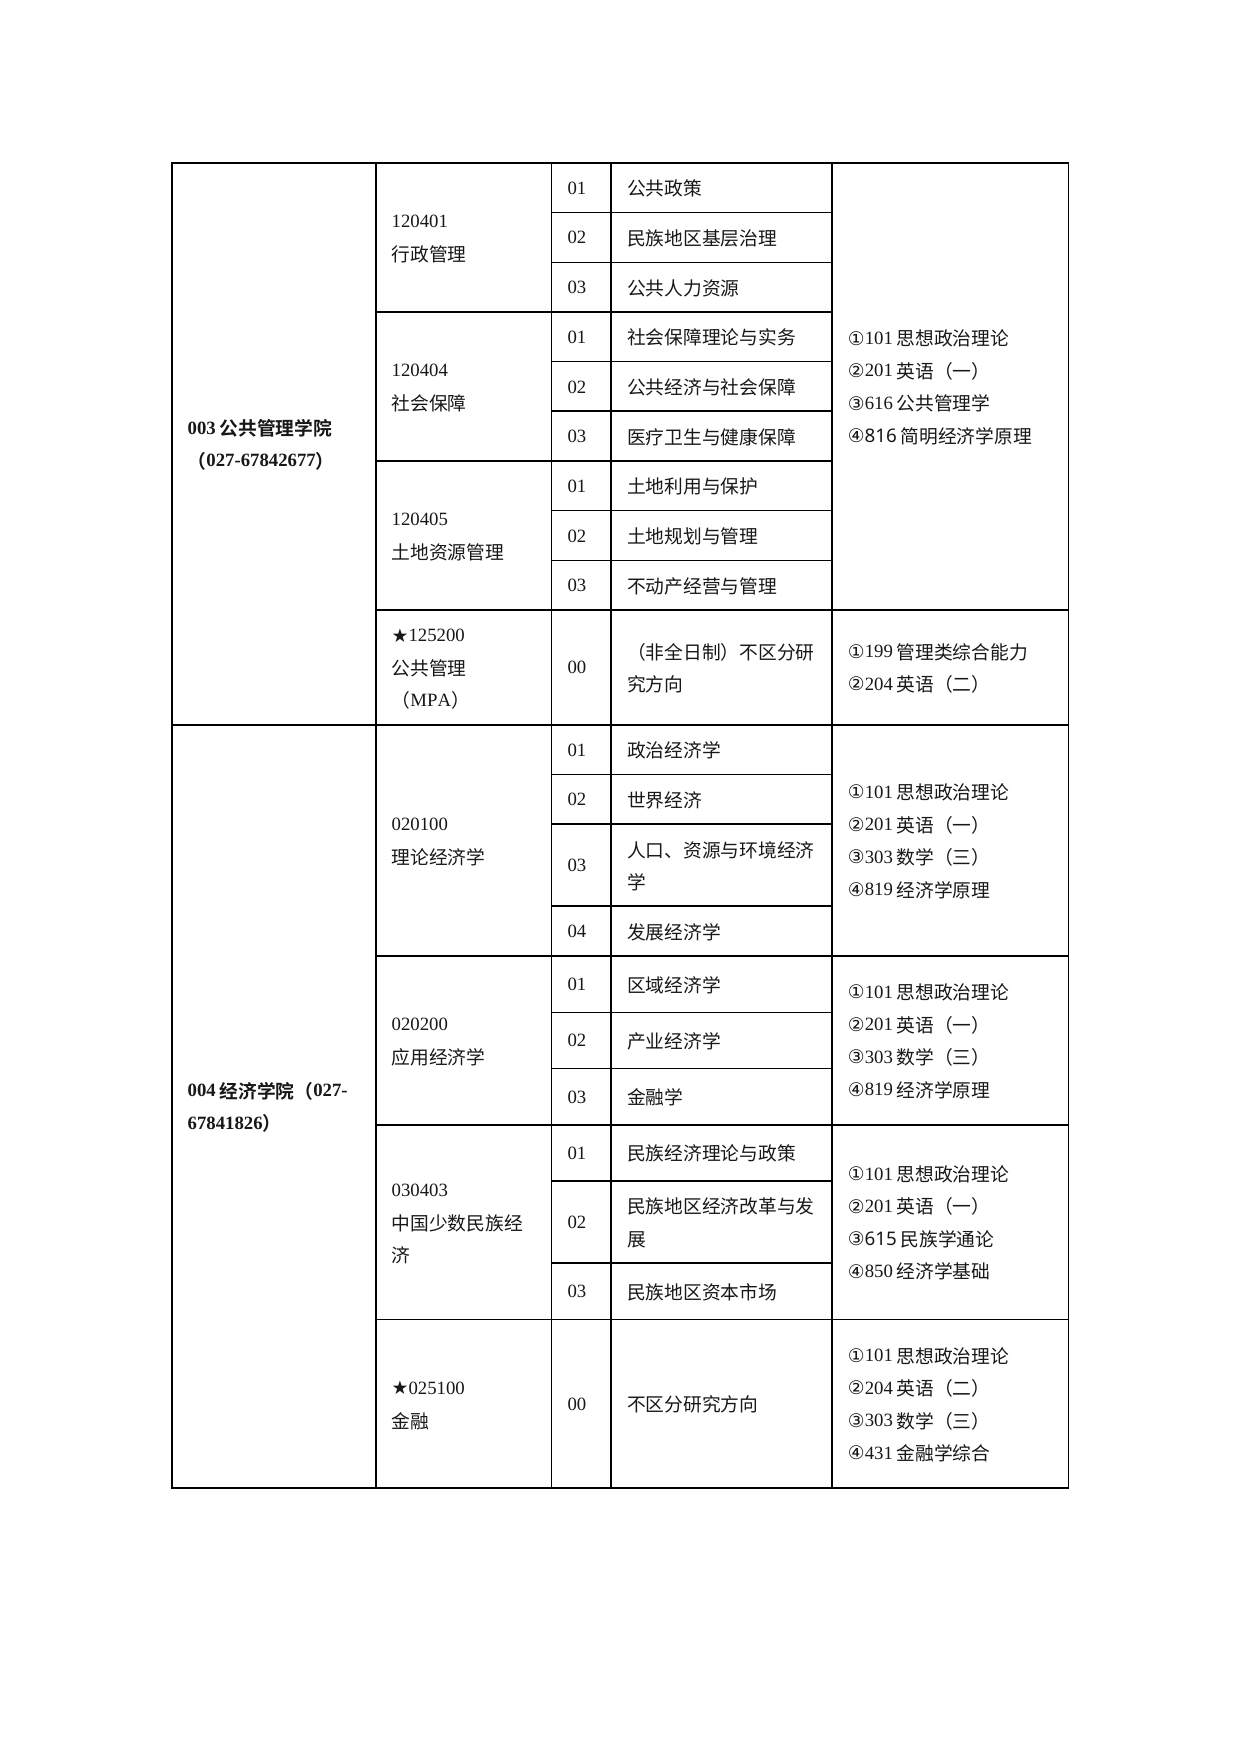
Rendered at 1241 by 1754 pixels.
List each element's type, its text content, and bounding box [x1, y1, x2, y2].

table_cell 01 [552, 164, 610, 212]
table_cell ①199管理类综合能力 ②204英语（二） [833, 611, 1068, 724]
table_cell 020100 理论经济学 [377, 726, 551, 955]
table_cell 01 [552, 957, 610, 1011]
table_cell 00 [552, 1320, 610, 1487]
table_cell 社会保障理论与实务 [612, 313, 831, 361]
table_cell ★125200 公共管理（MPA） [377, 611, 551, 724]
table_cell ①101思想政治理论 ②201英语（一） ③615民族学通论 ④850经济学基础 [833, 1126, 1068, 1318]
table_cell ①101思想政治理论 ②201英语（一） ③616公共管理学 ④816简明经济学原理 [833, 164, 1068, 609]
table_cell 民族地区经济改革与发展 [612, 1182, 831, 1262]
table_cell 02 [552, 1013, 610, 1068]
table_cell 人口、资源与环境经济学 [612, 825, 831, 905]
table_cell 03 [552, 825, 610, 905]
table_cell 区域经济学 [612, 957, 831, 1011]
table_cell 民族经济理论与政策 [612, 1126, 831, 1180]
table_cell 02 [552, 213, 610, 261]
table_cell 120401 行政管理 [377, 164, 551, 311]
table_cell 003公共管理学院（027-67842677） [173, 164, 375, 724]
table_cell 03 [552, 412, 610, 460]
table_cell 医疗卫生与健康保障 [612, 412, 831, 460]
table_cell 04 [552, 907, 610, 955]
table_cell 公共政策 [612, 164, 831, 212]
table_cell 030403 中国少数民族经济 [377, 1126, 551, 1318]
table_cell ①101思想政治理论 ②201英语（一） ③303数学（三） ④819经济学原理 [833, 726, 1068, 955]
table_cell 民族地区资本市场 [612, 1264, 831, 1318]
table_cell ★025100 金融 [377, 1320, 551, 1487]
table_cell 01 [552, 726, 610, 773]
table_cell 01 [552, 313, 610, 361]
table_cell 03 [552, 263, 610, 311]
table_cell 02 [552, 362, 610, 410]
table_cell 03 [552, 1264, 610, 1318]
table_cell 01 [552, 462, 610, 510]
table_cell （非全日制）不区分研究方向 [612, 611, 831, 724]
table_cell 120404 社会保障 [377, 313, 551, 460]
table_cell 03 [552, 561, 610, 609]
table_cell 公共经济与社会保障 [612, 362, 831, 410]
table_cell 公共人力资源 [612, 263, 831, 311]
table_cell 不区分研究方向 [612, 1320, 831, 1487]
table_cell 发展经济学 [612, 907, 831, 955]
table_cell 01 [552, 1126, 610, 1180]
table_cell 02 [552, 775, 610, 823]
table_cell 120405 土地资源管理 [377, 462, 551, 609]
table_cell 土地利用与保护 [612, 462, 831, 510]
table_cell 世界经济 [612, 775, 831, 823]
table_cell 金融学 [612, 1069, 831, 1124]
table_cell 02 [552, 1182, 610, 1262]
table_cell ①101思想政治理论 ②204英语（二） ③303数学（三） ④431金融学综合 [833, 1320, 1068, 1487]
table_cell 不动产经营与管理 [612, 561, 831, 609]
table_cell 民族地区基层治理 [612, 213, 831, 261]
table_cell 004经济学院（027-67841826） [173, 726, 375, 1487]
table_cell 020200 应用经济学 [377, 957, 551, 1124]
table_cell 政治经济学 [612, 726, 831, 773]
table_cell ①101思想政治理论 ②201英语（一） ③303数学（三） ④819经济学原理 [833, 957, 1068, 1124]
table_cell 02 [552, 511, 610, 559]
table_cell 03 [552, 1069, 610, 1124]
table_cell 土地规划与管理 [612, 511, 831, 559]
table_cell 00 [552, 611, 610, 724]
table_cell 产业经济学 [612, 1013, 831, 1068]
